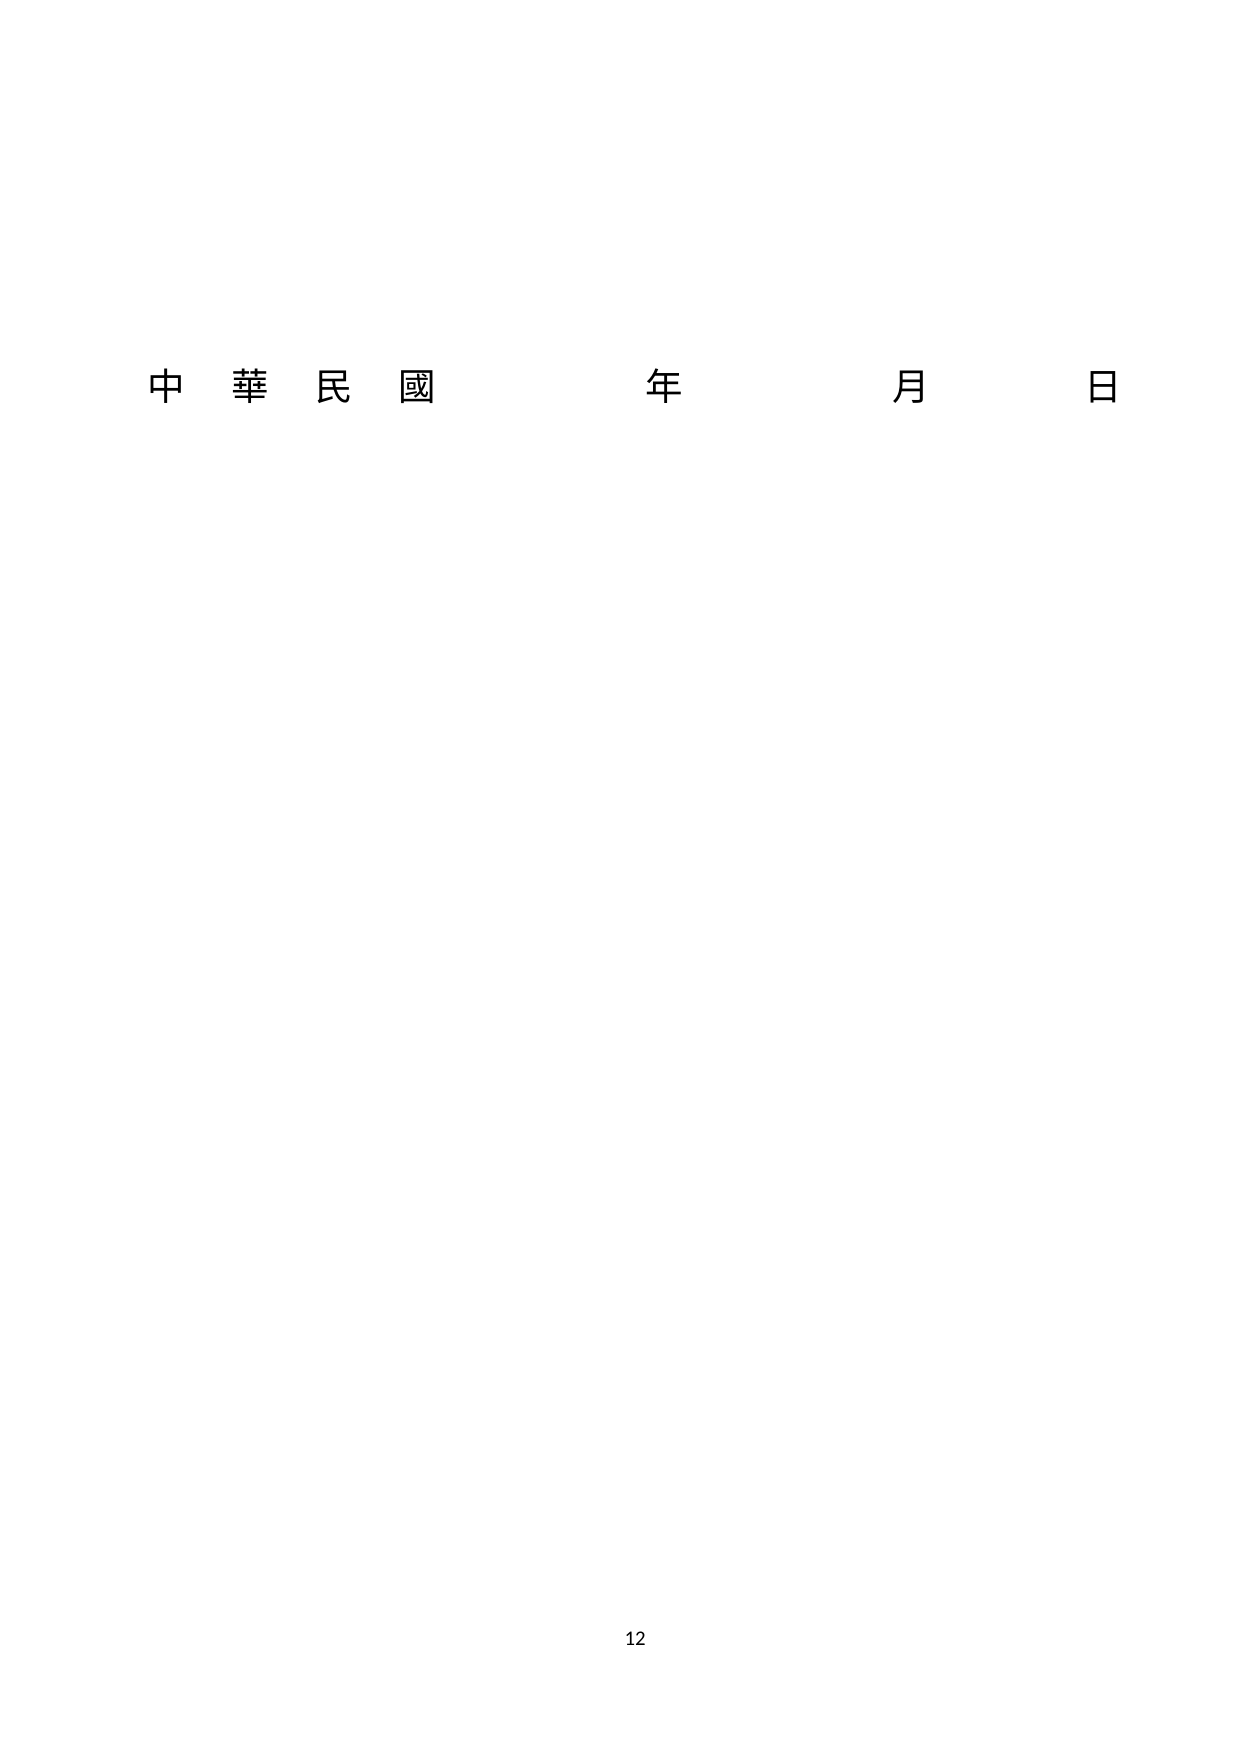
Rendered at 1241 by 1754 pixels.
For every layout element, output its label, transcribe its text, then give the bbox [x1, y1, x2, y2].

list 中華民國 年 月 日 [148, 347, 1122, 422]
